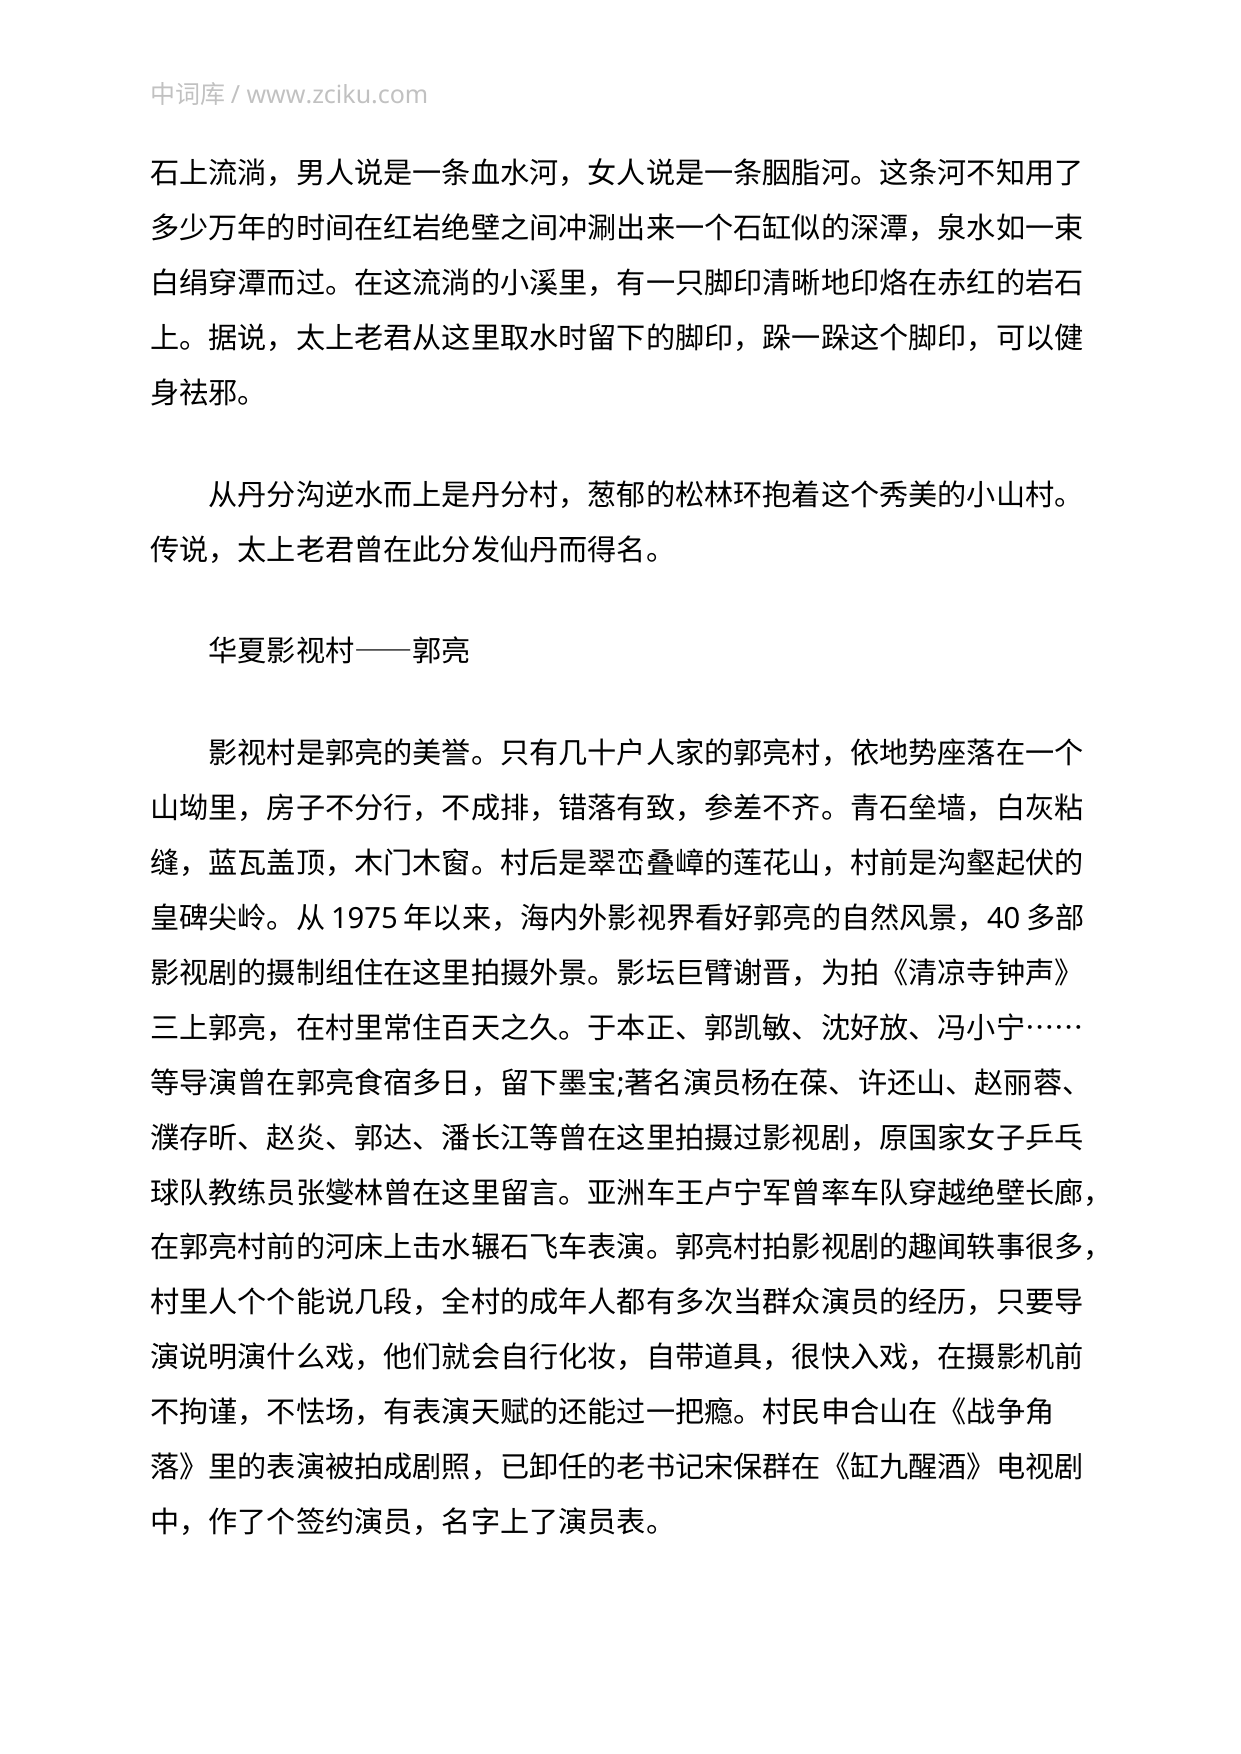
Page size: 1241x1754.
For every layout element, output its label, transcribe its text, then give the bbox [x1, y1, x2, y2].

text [150, 150, 1090, 412]
text 从丹分沟逆水而上是丹分村，葱郁的松林环抱着这个秀美的小山村。传说，太上老君曾在此分发仙丹而得名。 [150, 471, 1090, 568]
text 影视村是郭亮的美誉。只有几十户人家的郭亮村，依地势座落在一个山坳里，房子不分行，不成排，错落有致，参差不齐。青石垒墙，白灰粘缝，蓝瓦盖顶，木门木窗。村后是翠峦叠嶂的莲花山，村前是沟壑起伏的皇碑尖岭。从1975年以来，海内外影视界看好郭亮的自然风景，40多部影视剧的摄制组住在这里拍摄外景。影坛巨臂谢晋，为拍《清凉寺钟声》三上郭亮，在村里常住百天之久。于本正、郭凯敏、沈好放、冯小宁……等导演曾在郭亮食宿多日，留下墨宝;著名演员杨在葆、许还山、赵丽蓉、濮存昕、赵炎、郭达、潘长江等曾在这里拍摄过影视剧，原国家女子乒乓球队教练员张燮林曾在这里留言。亚洲车王卢宁军曾率车队穿越绝壁长廊，在郭亮村前的河床上击水辗石飞车表演。郭亮村拍影视剧的趣闻轶事很多，村里人个个能说几段，全村的成年人都有多次当群众演员的经历，只要导演说明演什么戏，他们就会自行化妆，自带道具，很快入戏，在摄影机前不拘谨，不怯场，有表演天赋的还能过一把瘾。村民申合山在《战争角落》里的表演被拍成剧照，已卸任的老书记宋保群在《缸九醒酒》电视剧中，作了个签约演员，名字上了演员表。 [150, 730, 1090, 1541]
text 华夏影视村——郭亮 [150, 628, 1090, 670]
